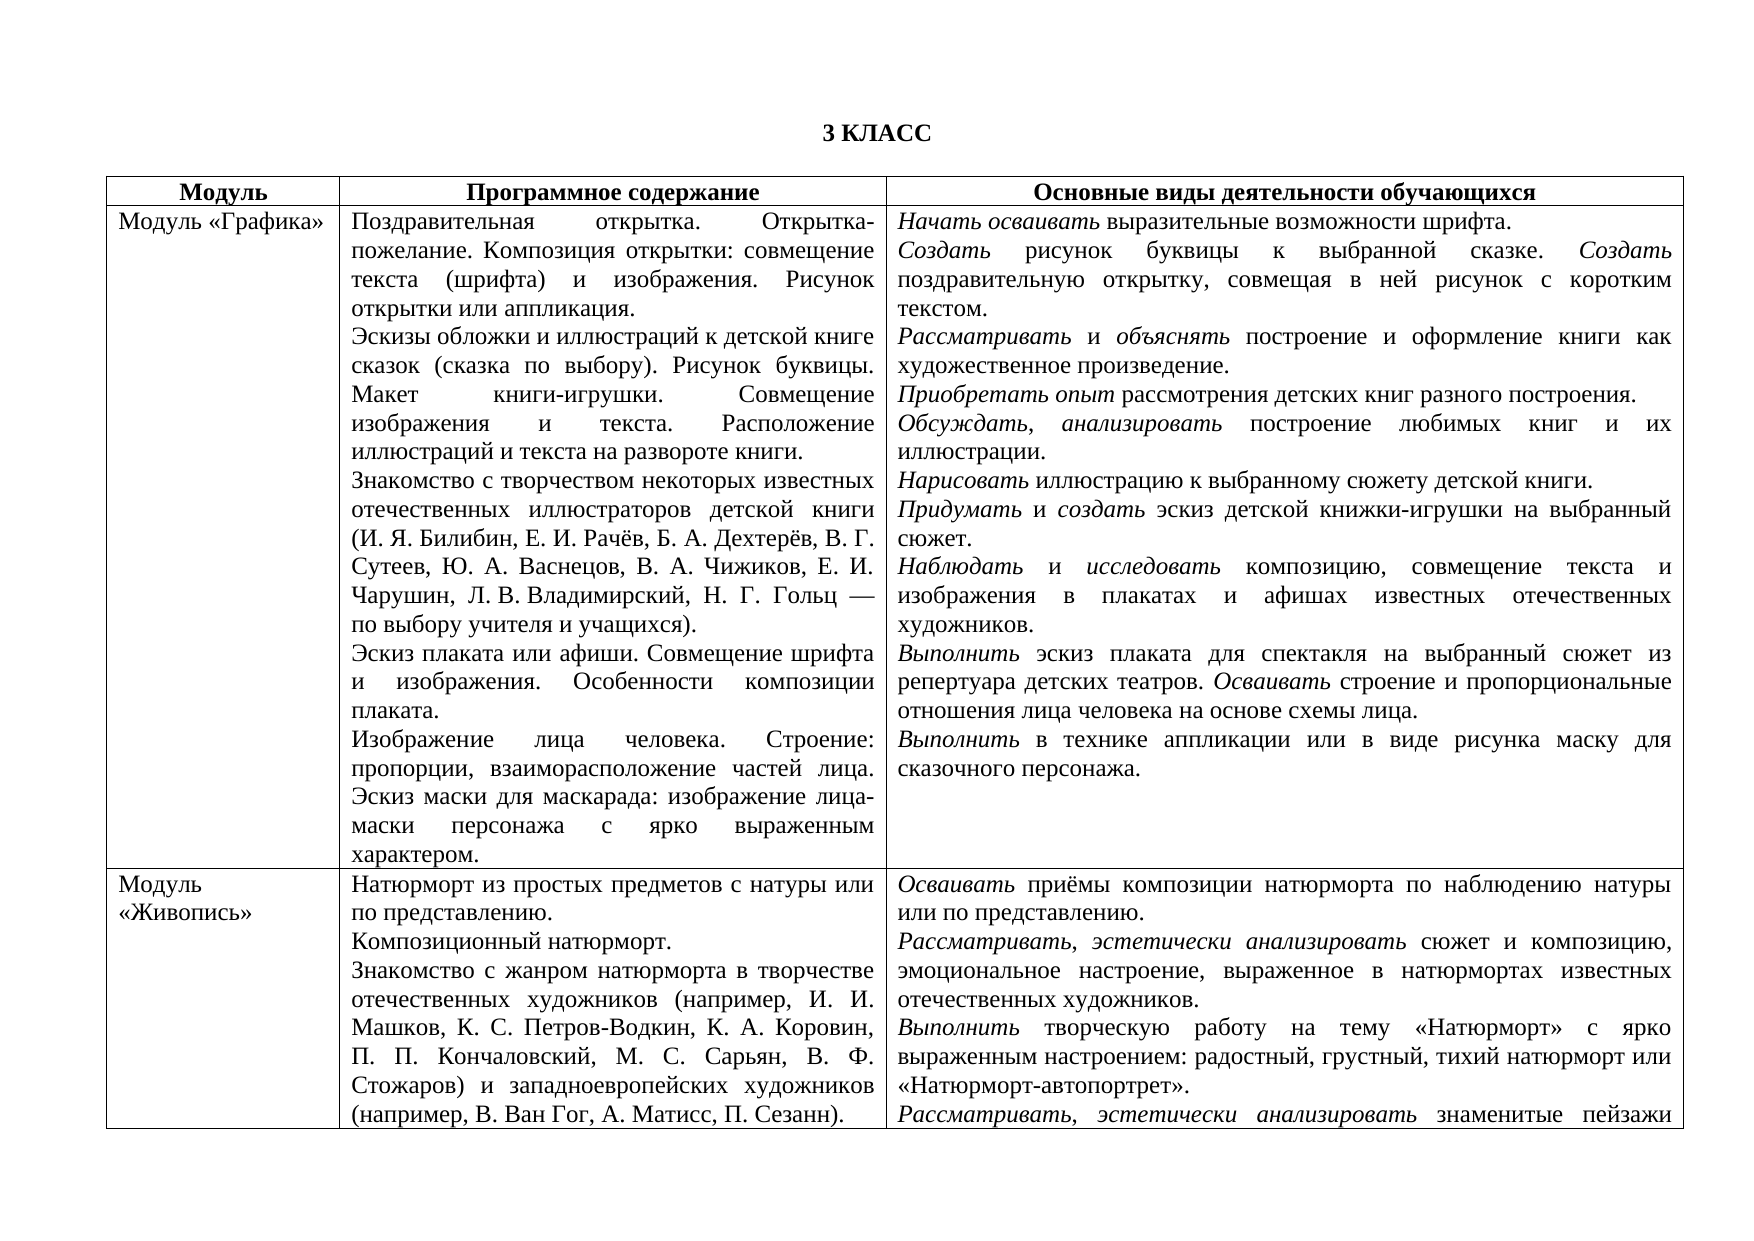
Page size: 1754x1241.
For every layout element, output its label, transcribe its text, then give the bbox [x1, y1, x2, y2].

table_header Модуль [107, 177, 339, 205]
table_header Программное содержание [340, 177, 886, 205]
table_cell Модуль «Графика» [107, 206, 339, 868]
table_header Основные виды деятельности обучающихся [887, 177, 1683, 205]
table_cell Поздравительная открытка. Открытка-пожелание. Композиция открытки: совмещение текста (шрифта) и изображения. Рисунок открытки или аппликация. Эскизы обложки и иллюстраций к детской книге сказок (сказка по выбору). Рисунок буквицы. Макет книги-игрушки. Совмещение изображения и текста. Расположение иллюстраций и текста на развороте книги. Знакомство с творчеством некоторых известных отечественных иллюстраторов детской книги (И. Я. Билибин, Е. И. Рачёв, Б. А. Дехтерёв, В. Г. Сутеев, Ю. А. Васнецов, В. А. Чижиков, Е. И. Чарушин, Л. В. Владимирский, Н. Г. Гольц — по выбору учителя и учащихся). Эскиз плаката или афиши. Совмещение шрифта и изображения. Особенности композиции плаката. Изображение лица человека. Строение: пропорции, взаиморасположение частей лица. Эскиз маски для маскарада: изображение лица-маски персонажа с ярко выраженным характером. [340, 206, 886, 868]
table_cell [887, 869, 1683, 1127]
table_cell Начать осваивать выразительные возможности шрифта. Создать рисунок буквицы к выбранной сказке. Создать поздравительную открытку, совмещая в ней рисунок с коротким текстом. Рассматривать и объяснять построение и оформление книги как художественное произведение. Приобретать опыт рассмотрения детских книг разного построения. Обсуждать, анализировать построение любимых книг и их иллюстрации. Нарисовать иллюстрацию к выбранному сюжету детской книги. Придумать и создать эскиз детской книжки-игрушки на выбранный сюжет. Наблюдать и исследовать композицию, совмещение текста и изображения в плакатах и афишах известных отечественных художников. Выполнить эскиз плаката для спектакля на выбранный сюжет из репертуара детских театров. Осваивать строение и пропорциональные отношения лица человека на основе схемы лица. Выполнить в технике аппликации или в виде рисунка маску для сказочного персонажа. [887, 206, 1683, 868]
table_cell Модуль «Живопись» [107, 869, 339, 1127]
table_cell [340, 869, 886, 1127]
subtitle 3 КЛАСС [118, 118, 1636, 147]
